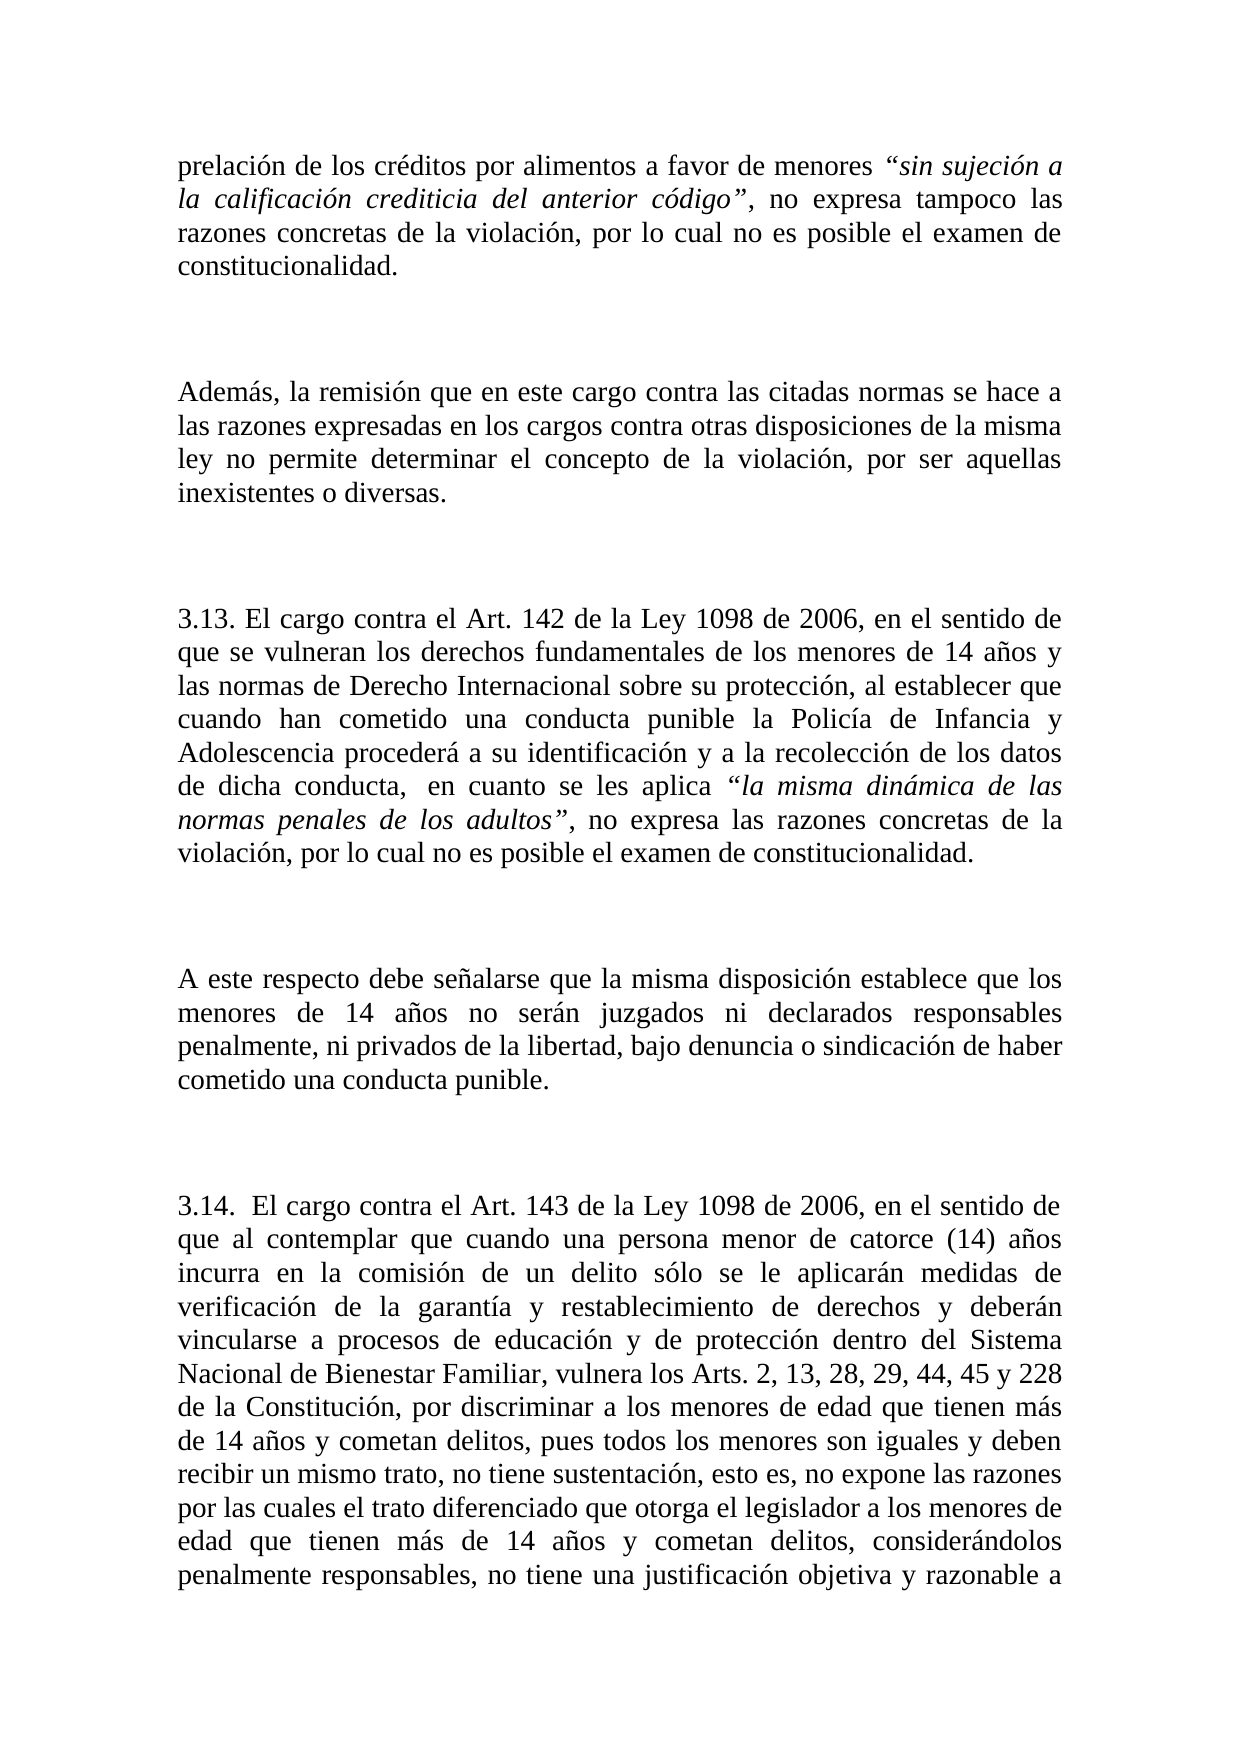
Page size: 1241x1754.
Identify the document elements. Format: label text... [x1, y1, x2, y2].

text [177, 1188, 1063, 1591]
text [177, 148, 1063, 282]
text A este respecto debe señalarse que la misma disposición establece que los menores de 14 años no serán juzgados ni declarados responsables penalmente, ni privados de la libertad, bajo denuncia o sindicación de haber cometido una conducta punible. [177, 961, 1063, 1096]
text Además, la remisión que en este cargo contra las citadas normas se hace a las razones expresadas en los cargos contra otras disposiciones de la misma ley no permite determinar el concepto de la violación, por ser aquellas inexistentes o diversas. [177, 374, 1063, 508]
text 3.13. El cargo contra el Art. 142 de la Ley 1098 de 2006, en el sentido de que se vulneran los derechos fundamentales de los menores de 14 años y las normas de Derecho Internacional sobre su protección, al establecer que cuando han cometido una conducta punible la Policía de Infancia y Adolescencia procederá a su identificación y a la recolección de los datos de dicha conducta, en cuanto se les aplica “la misma dinámica de las normas penales de los adultos”, no expresa las razones concretas de la violación, por lo cual no es posible el examen de constitucionalidad. [177, 601, 1063, 869]
